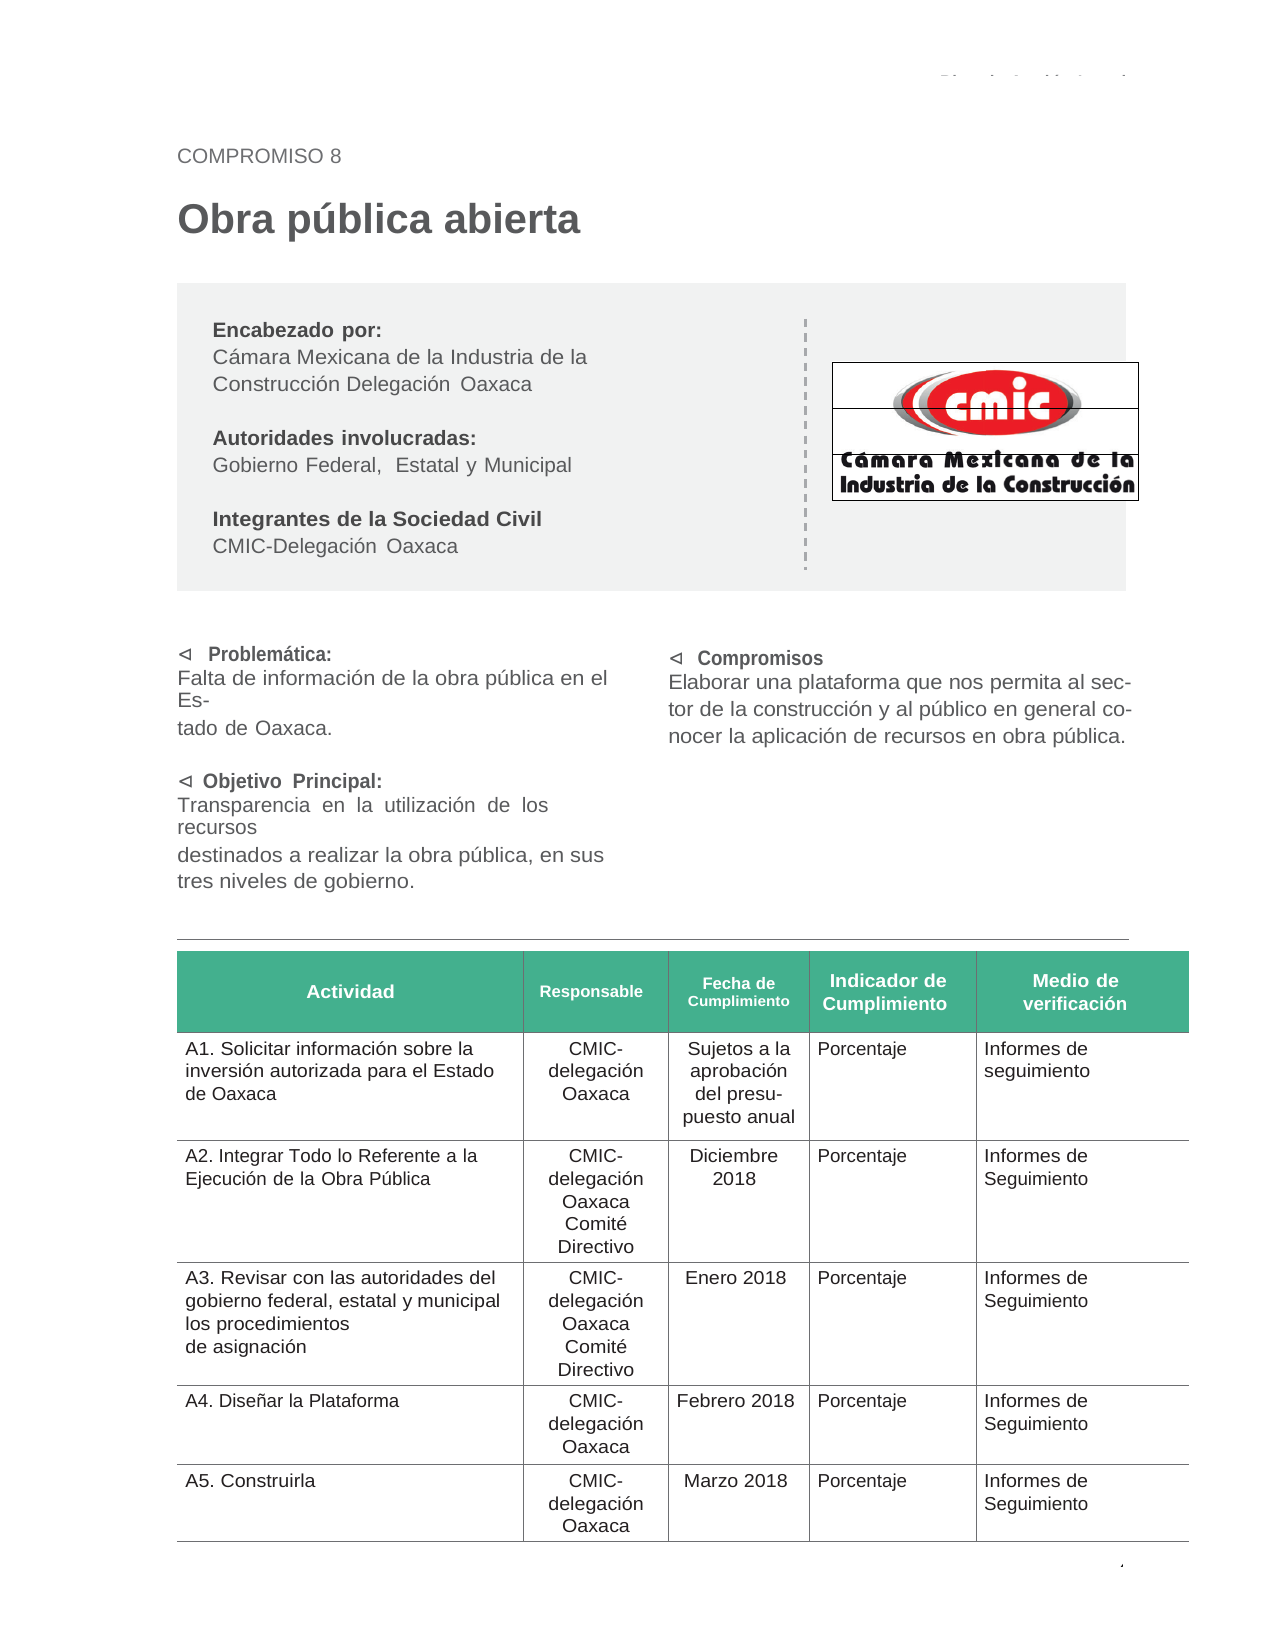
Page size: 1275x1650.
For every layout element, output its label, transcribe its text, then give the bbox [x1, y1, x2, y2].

table_cell A4. Diseñar la Plataforma [177, 1386, 523, 1464]
table_header Indicador de Cumplimiento [810, 951, 976, 1032]
table_cell Porcentaje [810, 1263, 976, 1384]
table_cell A3. Revisar con las autoridades del gobierno federal, estatal y municipal los procedimientos de asignación [177, 1263, 523, 1384]
subtitle Encabezado por: [212, 318, 1177, 342]
table_cell Informes de Seguimiento [977, 1263, 1189, 1384]
table_header Fecha de Cumplimiento [669, 951, 809, 1032]
table_cell A5. Construirla [177, 1465, 523, 1541]
table_header Actividad [177, 951, 523, 1032]
text destinados a realizar la obra pública, en sus tres niveles de gobierno. [177, 842, 638, 893]
table_cell Informes de seguimiento [977, 1033, 1189, 1139]
table_cell CMIC- delegación Oaxaca [524, 1386, 668, 1464]
table_cell A2. Integrar Todo lo Referente a la Ejecución de la Obra Pública [177, 1141, 523, 1262]
text Gobierno Federal, Estatal y Municipal [212, 453, 1177, 477]
text tor de la construcción y al público en general co- nocer la aplicación de recursos en obra pública. [668, 697, 1175, 748]
subtitle Autoridades involucradas: [212, 426, 1177, 450]
table_cell Febrero 2018 [669, 1386, 809, 1464]
table_cell Informes de Seguimiento [977, 1386, 1189, 1464]
text ⊲ Problemática: [177, 639, 638, 668]
subtitle Obra pública abierta [177, 194, 1177, 242]
text Cámara Mexicana de la Industria de la Construcción Delegación Oaxaca [212, 345, 705, 396]
text COMPROMISO 8 [177, 144, 1177, 168]
text ⊲ Compromisos [668, 643, 1177, 672]
text tado de Oaxaca. [177, 715, 638, 739]
table_header Medio de verificación [977, 951, 1189, 1032]
table_cell A1. Solicitar información sobre la inversión autorizada para el Estado de Oaxaca [177, 1033, 523, 1139]
table_cell CMIC- delegación Oaxaca Comité Directivo [524, 1141, 668, 1262]
text Transparencia en la utilización de los recursos [177, 795, 638, 839]
text Falta de información de la obra pública en el Es- [177, 668, 638, 712]
table_cell Informes de Seguimiento [977, 1465, 1189, 1541]
picture [833, 477, 1138, 500]
subtitle Integrantes de la Sociedad Civil [212, 507, 1177, 531]
table_cell Informes de Seguimiento [977, 1141, 1189, 1262]
text Elaborar una plataforma que nos permita al sec- [668, 672, 1177, 694]
table_cell Porcentaje [810, 1465, 976, 1541]
table_cell Porcentaje [810, 1141, 976, 1262]
table_cell CMIC- delegación Oaxaca [524, 1033, 668, 1139]
table_cell Porcentaje [810, 1386, 976, 1464]
subtitle ⊲ Objetivo Principal: [177, 766, 638, 795]
table_cell Marzo 2018 [669, 1465, 809, 1541]
table_header Responsable [524, 951, 668, 1032]
table_cell Enero 2018 [669, 1263, 809, 1384]
table_cell CMIC- delegación Oaxaca [524, 1465, 668, 1541]
text CMIC-Delegación Oaxaca [212, 534, 1177, 558]
table_cell Porcentaje [810, 1033, 976, 1139]
table_cell Sujetos a la aprobación del presu- puesto anual [669, 1033, 809, 1139]
table_cell CMIC- delegación Oaxaca Comité Directivo [524, 1263, 668, 1384]
table_cell Diciembre 2018 [669, 1141, 809, 1262]
picture [833, 363, 1138, 408]
picture [833, 409, 1138, 426]
